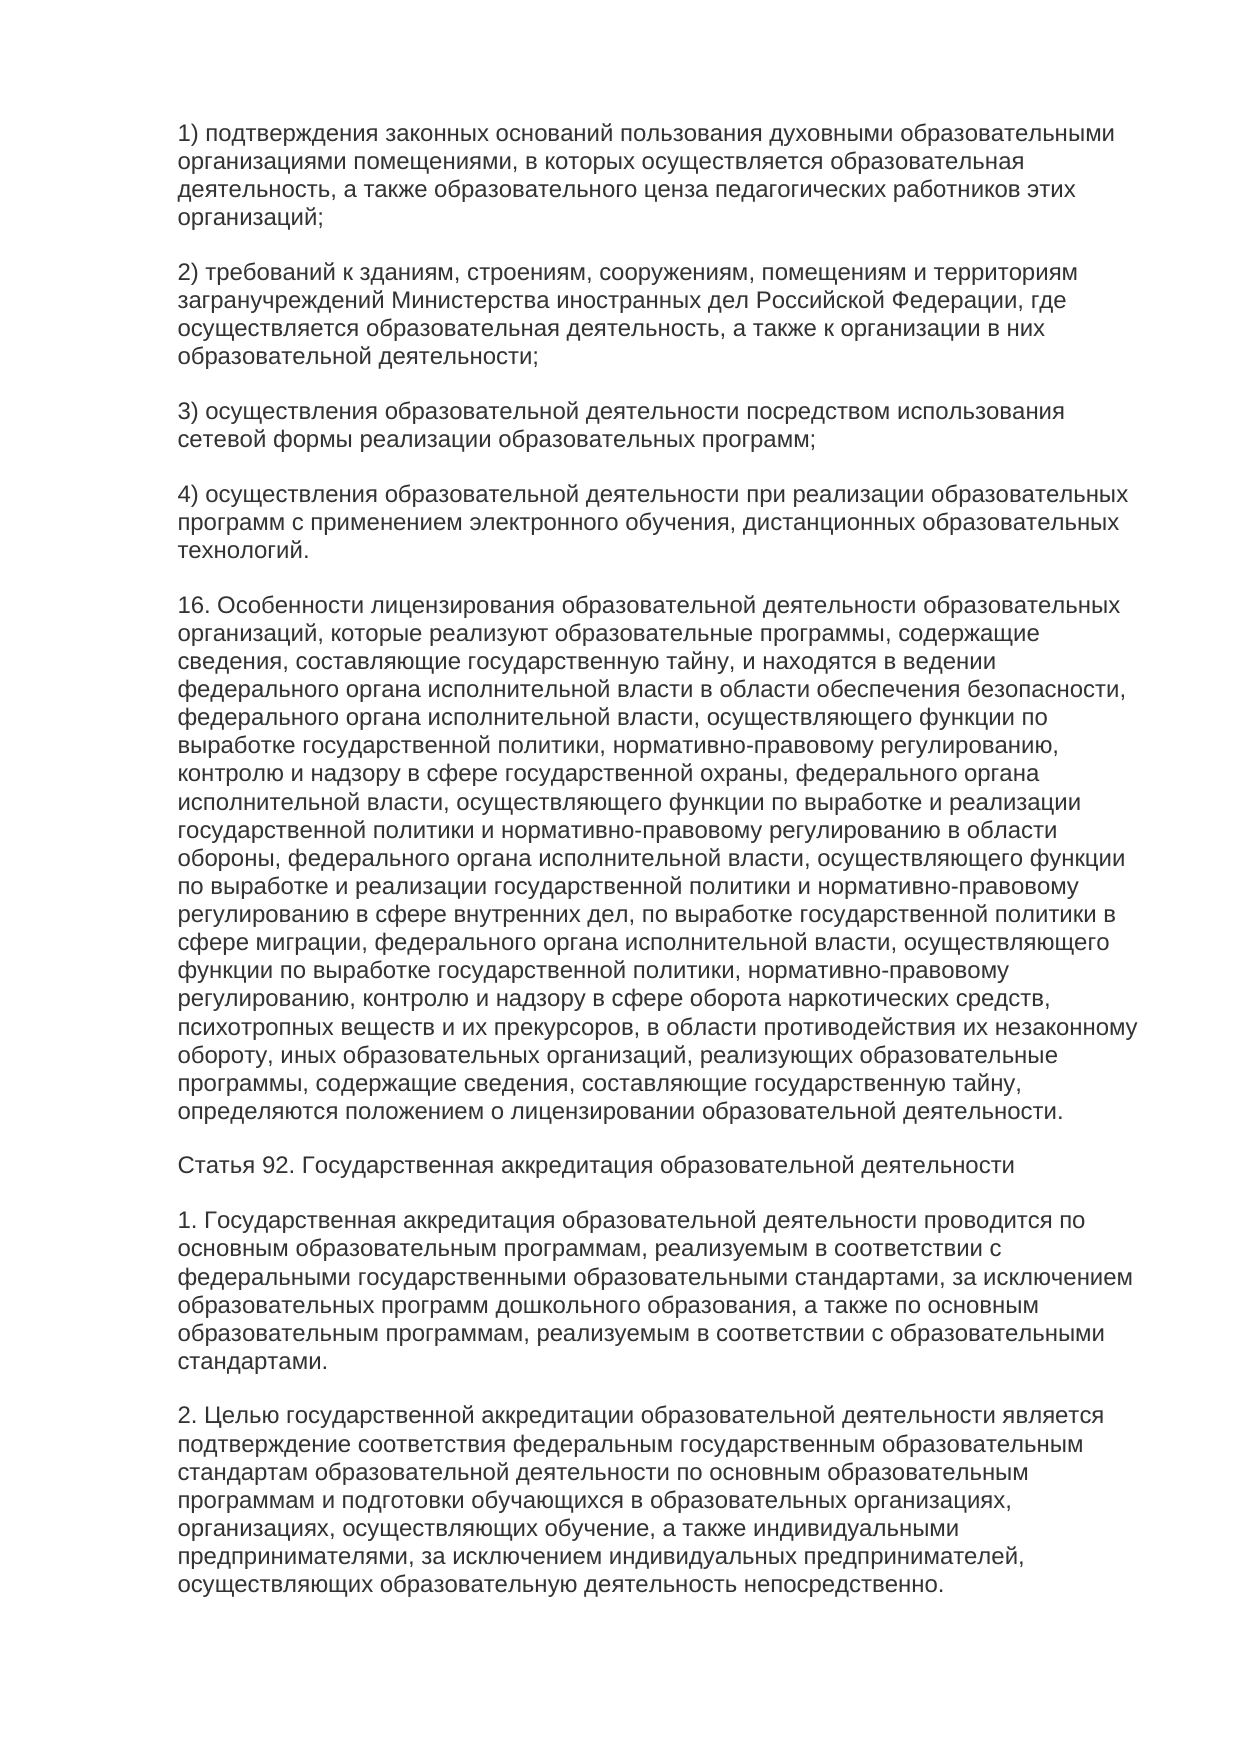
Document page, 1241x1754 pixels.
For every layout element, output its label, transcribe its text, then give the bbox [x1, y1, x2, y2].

text 4) осуществления образовательной деятельности при реализации образовательных программ с применением электронного обучения, дистанционных образовательных технологий. [177, 479, 1152, 563]
text 16. Особенности лицензирования образовательной деятельности образовательных организаций, которые реализуют образовательные программы, содержащие сведения, составляющие государственную тайну, и находятся в ведении федерального органа исполнительной власти в области обеспечения безопасности, федерального органа исполнительной власти, осуществляющего функции по выработке государственной политики, нормативно-правовому регулированию, контролю и надзору в сфере государственной охраны, федерального органа исполнительной власти, осуществляющего функции по выработке и реализации государственной политики и нормативно-правовому регулированию в области обороны, федерального органа исполнительной власти, осуществляющего функции по выработке и реализации государственной политики и нормативно-правовому регулированию в сфере внутренних дел, по выработке государственной политики в сфере миграции, федерального органа исполнительной власти, осуществляющего функции по выработке государственной политики, нормативно-правовому регулированию, контролю и надзору в сфере оборота наркотических средств, психотропных веществ и их прекурсоров, в области противодействия их незаконному обороту, иных образовательных организаций, реализующих образовательные программы, содержащие сведения, составляющие государственную тайну, определяются положением о лицензировании образовательной деятельности. [177, 590, 1152, 1124]
text 1. Государственная аккредитация образовательной деятельности проводится по основным образовательным программам, реализуемым в соответствии с федеральными государственными образовательными стандартами, за исключением образовательных программ дошкольного образования, а также по основным образовательным программам, реализуемым в соответствии с образовательными стандартами. [177, 1206, 1152, 1374]
text 2. Целью государственной аккредитации образовательной деятельности является подтверждение соответствия федеральным государственным образовательным стандартам образовательной деятельности по основным образовательным программам и подготовки обучающихся в образовательных организациях, организациях, осуществляющих обучение, а также индивидуальными предпринимателями, за исключением индивидуальных предпринимателей, осуществляющих образовательную деятельность непосредственно. [177, 1401, 1152, 1598]
text Статья 92. Государственная аккредитация образовательной деятельности [177, 1151, 1152, 1179]
text 1) подтверждения законных оснований пользования духовными образовательными организациями помещениями, в которых осуществляется образовательная деятельность, а также образовательного ценза педагогических работников этих организаций; [177, 118, 1152, 231]
text 3) осуществления образовательной деятельности посредством использования сетевой формы реализации образовательных программ; [177, 396, 1152, 452]
text 2) требований к зданиям, строениям, сооружениям, помещениям и территориям загранучреждений Министерства иностранных дел Российской Федерации, где осуществляется образовательная деятельность, а также к организации в них образовательной деятельности; [177, 257, 1152, 370]
